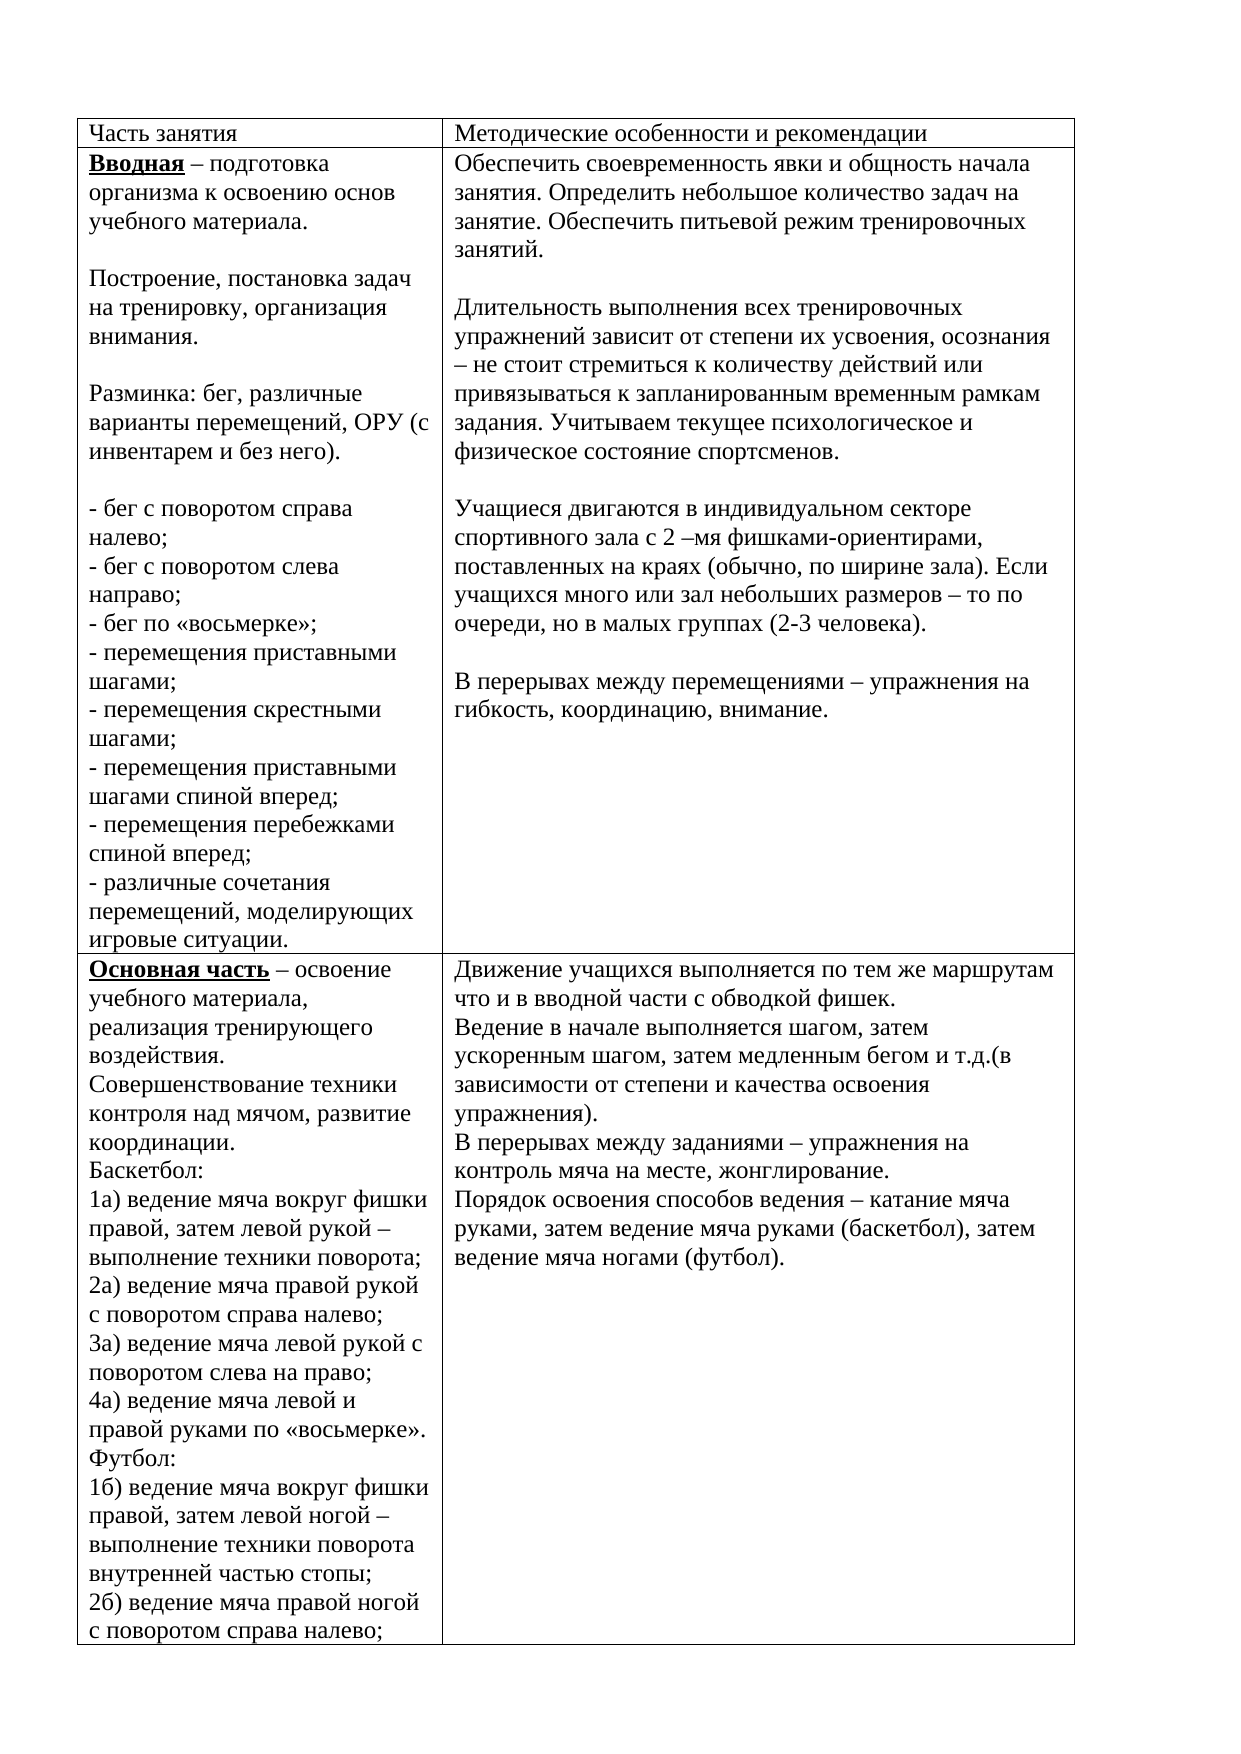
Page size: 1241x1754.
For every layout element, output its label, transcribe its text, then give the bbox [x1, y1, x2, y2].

table_cell Вводная – подготовка организма к освоению основ учебного материала. Построение, постановка задач на тренировку, организация внимания. Разминка: бег, различные варианты перемещений, ОРУ (с инвентарем и без него). - бег с поворотом справа налево; - бег с поворотом слева направо; - бег по «восьмерке»; - перемещения приставными шагами; - перемещения скрестными шагами; - перемещения приставными шагами спиной вперед; - перемещения перебежками спиной вперед; - различные сочетания перемещений, моделирующих игровые ситуации. [78, 148, 442, 953]
table_cell Обеспечить своевременность явки и общность начала занятия. Определить небольшое количество задач на занятие. Обеспечить питьевой режим тренировочных занятий. Длительность выполнения всех тренировочных упражнений зависит от степени их усвоения, осознания – не стоит стремиться к количеству действий или привязываться к запланированным временным рамкам задания. Учитываем текущее психологическое и физическое состояние спортсменов. Учащиеся двигаются в индивидуальном секторе спортивного зала с 2 –мя фишками-ориентирами, поставленных на краях (обычно, по ширине зала). Если учащихся много или зал небольших размеров – то по очереди, но в малых группах (2-3 человека). В перерывах между перемещениями – упражнения на гибкость, координацию, внимание. [443, 148, 1074, 953]
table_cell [78, 954, 442, 1644]
table_header Методические особенности и рекомендации [443, 119, 1074, 147]
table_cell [443, 954, 1074, 1644]
table_header Часть занятия [78, 119, 442, 147]
